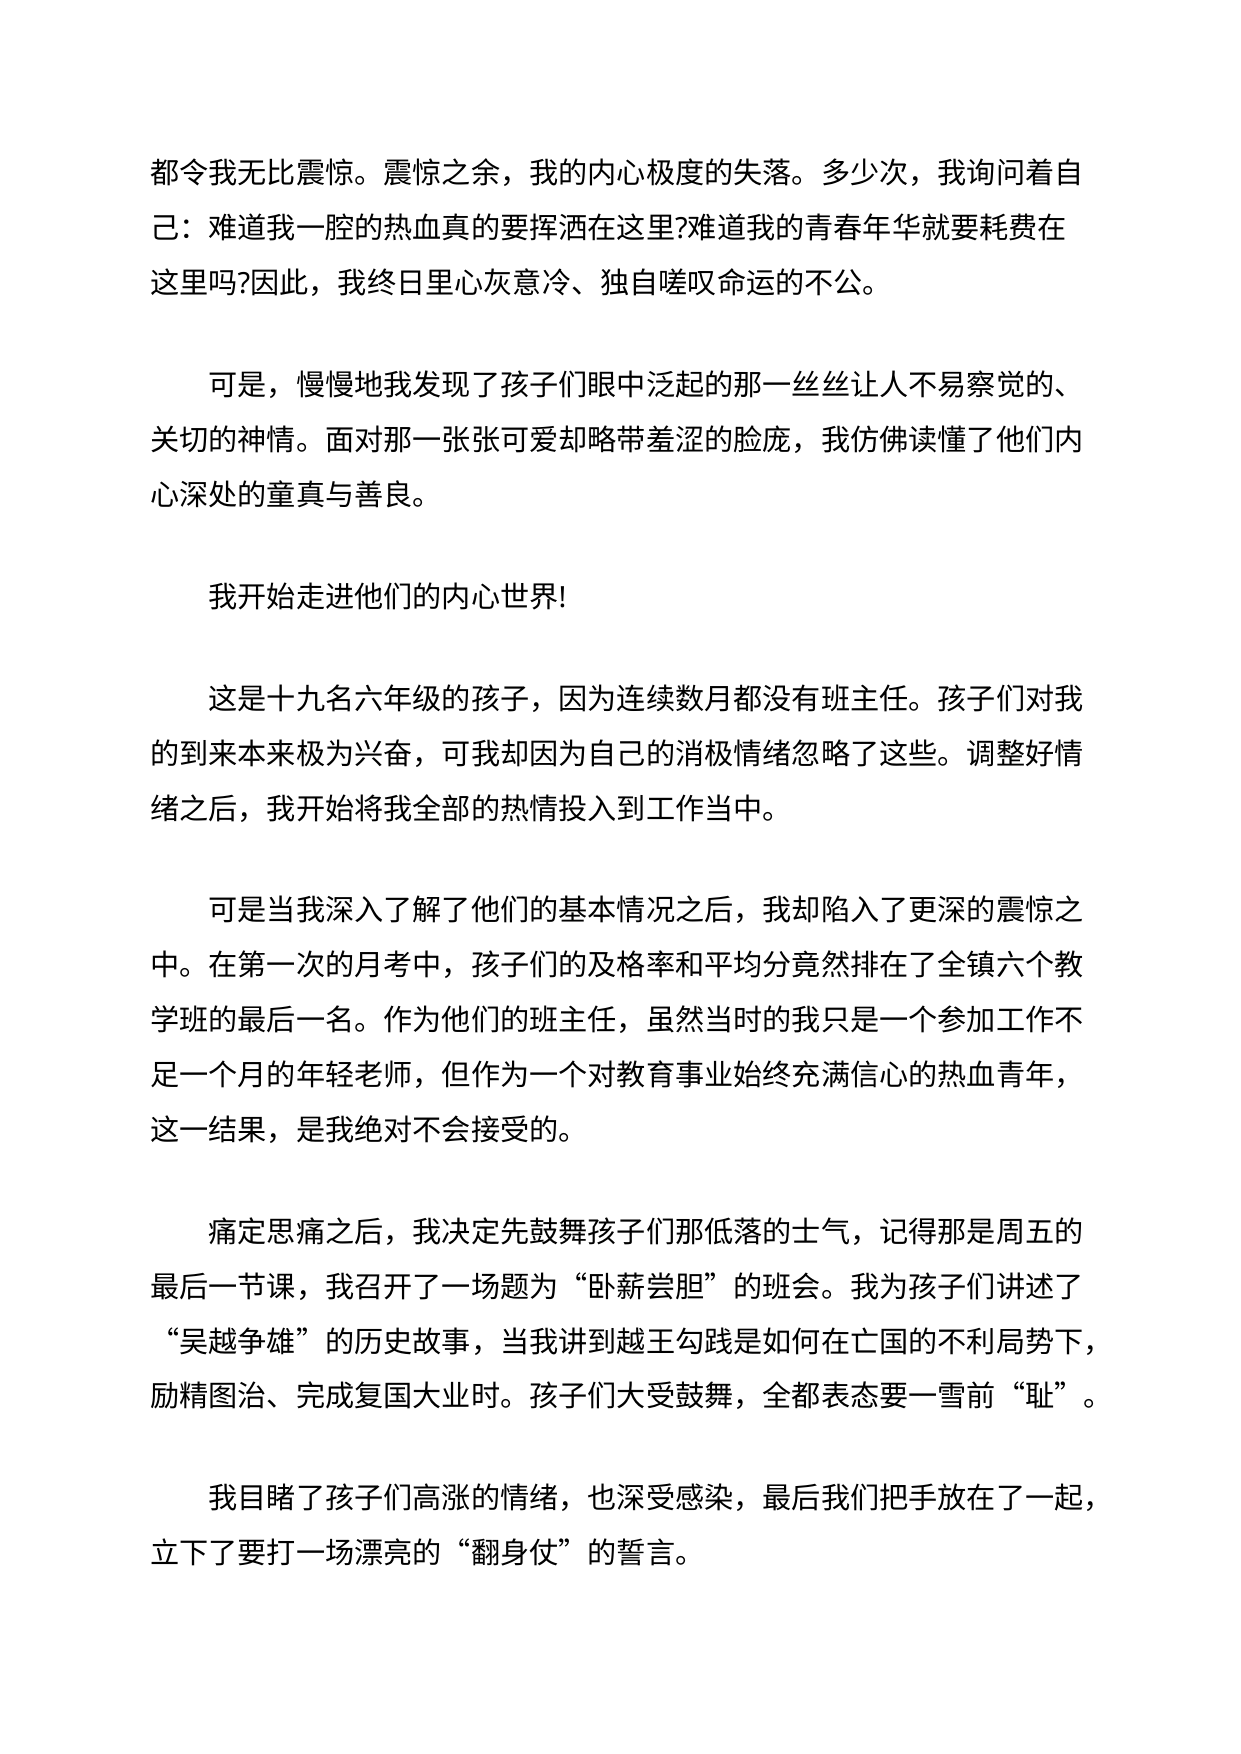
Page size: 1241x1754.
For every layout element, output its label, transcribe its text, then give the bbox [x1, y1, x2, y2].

text 可是当我深入了解了他们的基本情况之后，我却陷入了更深的震惊之中。在第一次的月考中，孩子们的及格率和平均分竟然排在了全镇六个教学班的最后一名。作为他们的班主任，虽然当时的我只是一个参加工作不足一个月的年轻老师，但作为一个对教育事业始终充满信心的热血青年，这一结果，是我绝对不会接受的。 [150, 887, 1090, 1149]
text 这是十九名六年级的孩子，因为连续数月都没有班主任。孩子们对我的到来本来极为兴奋，可我却因为自己的消极情绪忽略了这些。调整好情绪之后，我开始将我全部的热情投入到工作当中。 [150, 675, 1090, 827]
text 痛定思痛之后，我决定先鼓舞孩子们那低落的士气，记得那是周五的最后一节课，我召开了一场题为“卧薪尝胆”的班会。我为孩子们讲述了“吴越争雄”的历史故事，当我讲到越王勾践是如何在亡国的不利局势下，励精图治、完成复国大业时。孩子们大受鼓舞，全都表态要一雪前“耻”。 [150, 1208, 1090, 1415]
text 可是，慢慢地我发现了孩子们眼中泛起的那一丝丝让人不易察觉的、关切的神情。面对那一张张可爱却略带羞涩的脸庞，我仿佛读懂了他们内心深处的童真与善良。 [150, 362, 1090, 514]
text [150, 150, 1090, 302]
text 我开始走进他们的内心世界! [150, 573, 1090, 616]
text 我目睹了孩子们高涨的情绪，也深受感染，最后我们把手放在了一起，立下了要打一场漂亮的“翻身仗”的誓言。 [150, 1475, 1090, 1572]
